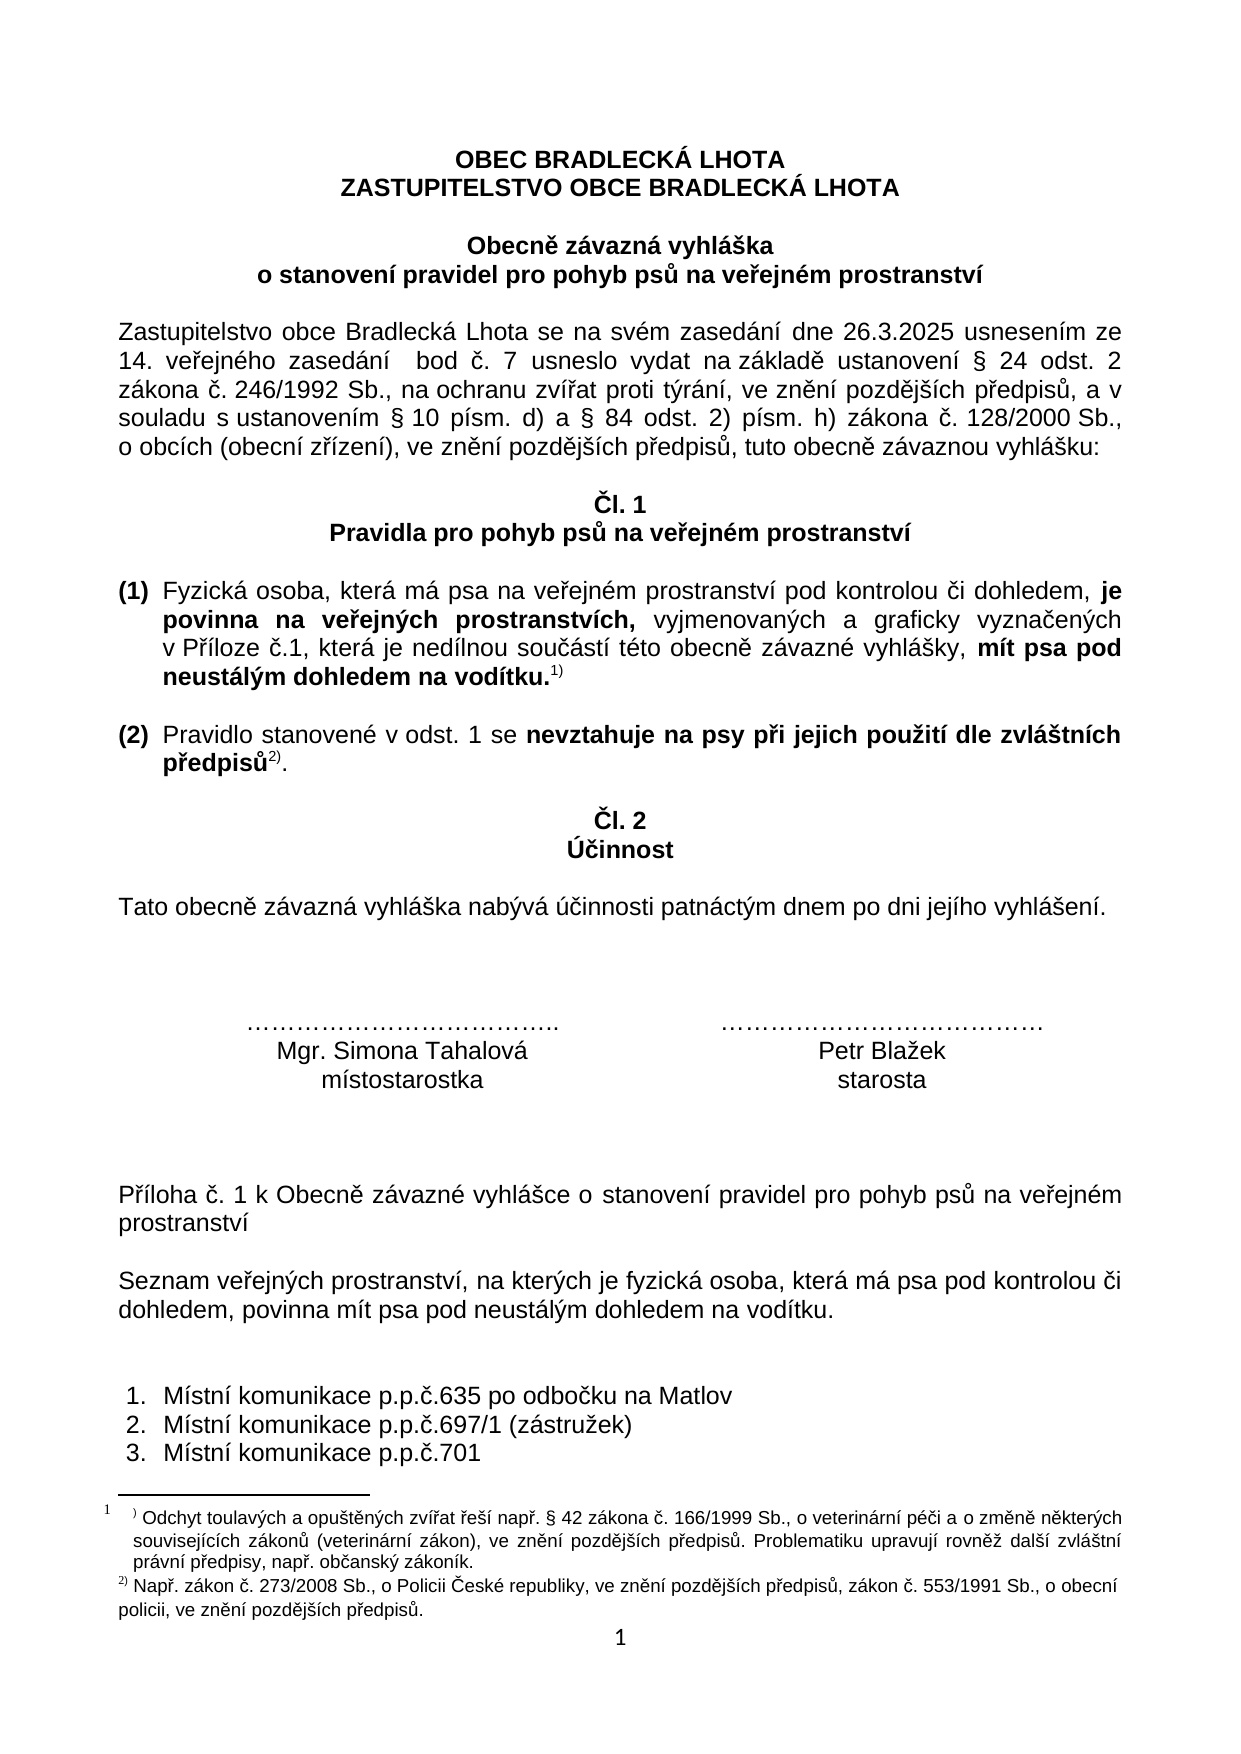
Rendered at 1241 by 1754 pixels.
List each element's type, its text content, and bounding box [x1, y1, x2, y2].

text ZASTUPITELSTVO OBCE BRADLECKÁ LHOTA [118, 173, 1122, 202]
text Čl. 1 [118, 489, 1122, 518]
text o stanovení pravidel pro pohyb psů na veřejném prostranství [118, 259, 1122, 288]
text Čl. 2 [118, 806, 1122, 834]
text Tato obecně závazná vyhláška nabývá účinnosti patnáctým dnem po dni jejího vyhlášení. [118, 892, 1122, 921]
list Místní komunikace p.p.č.697/1 (zástružek) [126, 1409, 1122, 1438]
list Místní komunikace p.p.č.635 po odbočku na Matlov [126, 1381, 1122, 1409]
text Obecně závazná vyhláška [118, 231, 1122, 259]
text Seznam veřejných prostranství, na kterých je fyzická osoba, která má psa pod kontrolou či dohledem, povinna mít psa pod neustálým dohledem na vodítku. [118, 1266, 1122, 1323]
table_header ………………………………… [587, 978, 1066, 1036]
list Místní komunikace p.p.č.701 [126, 1438, 1122, 1467]
list Fyzická osoba, která má psa na veřejném prostranství pod kontrolou či dohledem, je povinna na veřejných prostranstvích, vyjmenovaných a graficky vyznačených v Příloze č.1, která je nedílnou součástí této obecně závazné vyhlášky, mít psa pod neustálým dohledem na vodítku.) [118, 576, 1122, 691]
text Pravidla pro pohyb psů na veřejném prostranství [118, 518, 1122, 547]
table_header ……………………………….. [107, 978, 587, 1036]
text OBEC BRADLECKÁ LHOTA [118, 144, 1122, 173]
text Příloha č. 1 k Obecně závazné vyhlášce o stanovení pravidel pro pohyb psů na veřejném prostranství [118, 1179, 1122, 1237]
list Pravidlo stanovené v odst. 1 se nevztahuje na psy při jejich použití dle zvláštních předpisů). [118, 719, 1122, 777]
text Zastupitelstvo obce Bradlecká Lhota se na svém zasedání dne 26.3.2025 usnesením ze 14. veřejného zasedání bod č. 7 usneslo vydat na základě ustanovení § 24 odst. 2 zákona č. 246/1992 Sb., na ochranu zvířat proti týrání, ve znění pozdějších předpisů, a v souladu s ustanovením § 10 písm. d) a § 84 odst. 2) písm. h) zákona č. 128/2000 Sb., o obcích (obecní zřízení), ve znění pozdějších předpisů, tuto obecně závaznou vyhlášku: [118, 317, 1122, 461]
text Účinnost [118, 834, 1122, 863]
table_cell Petr Blažek starosta [587, 1036, 1066, 1093]
table_cell Mgr. Simona Tahalová místostarostka [107, 1036, 587, 1093]
